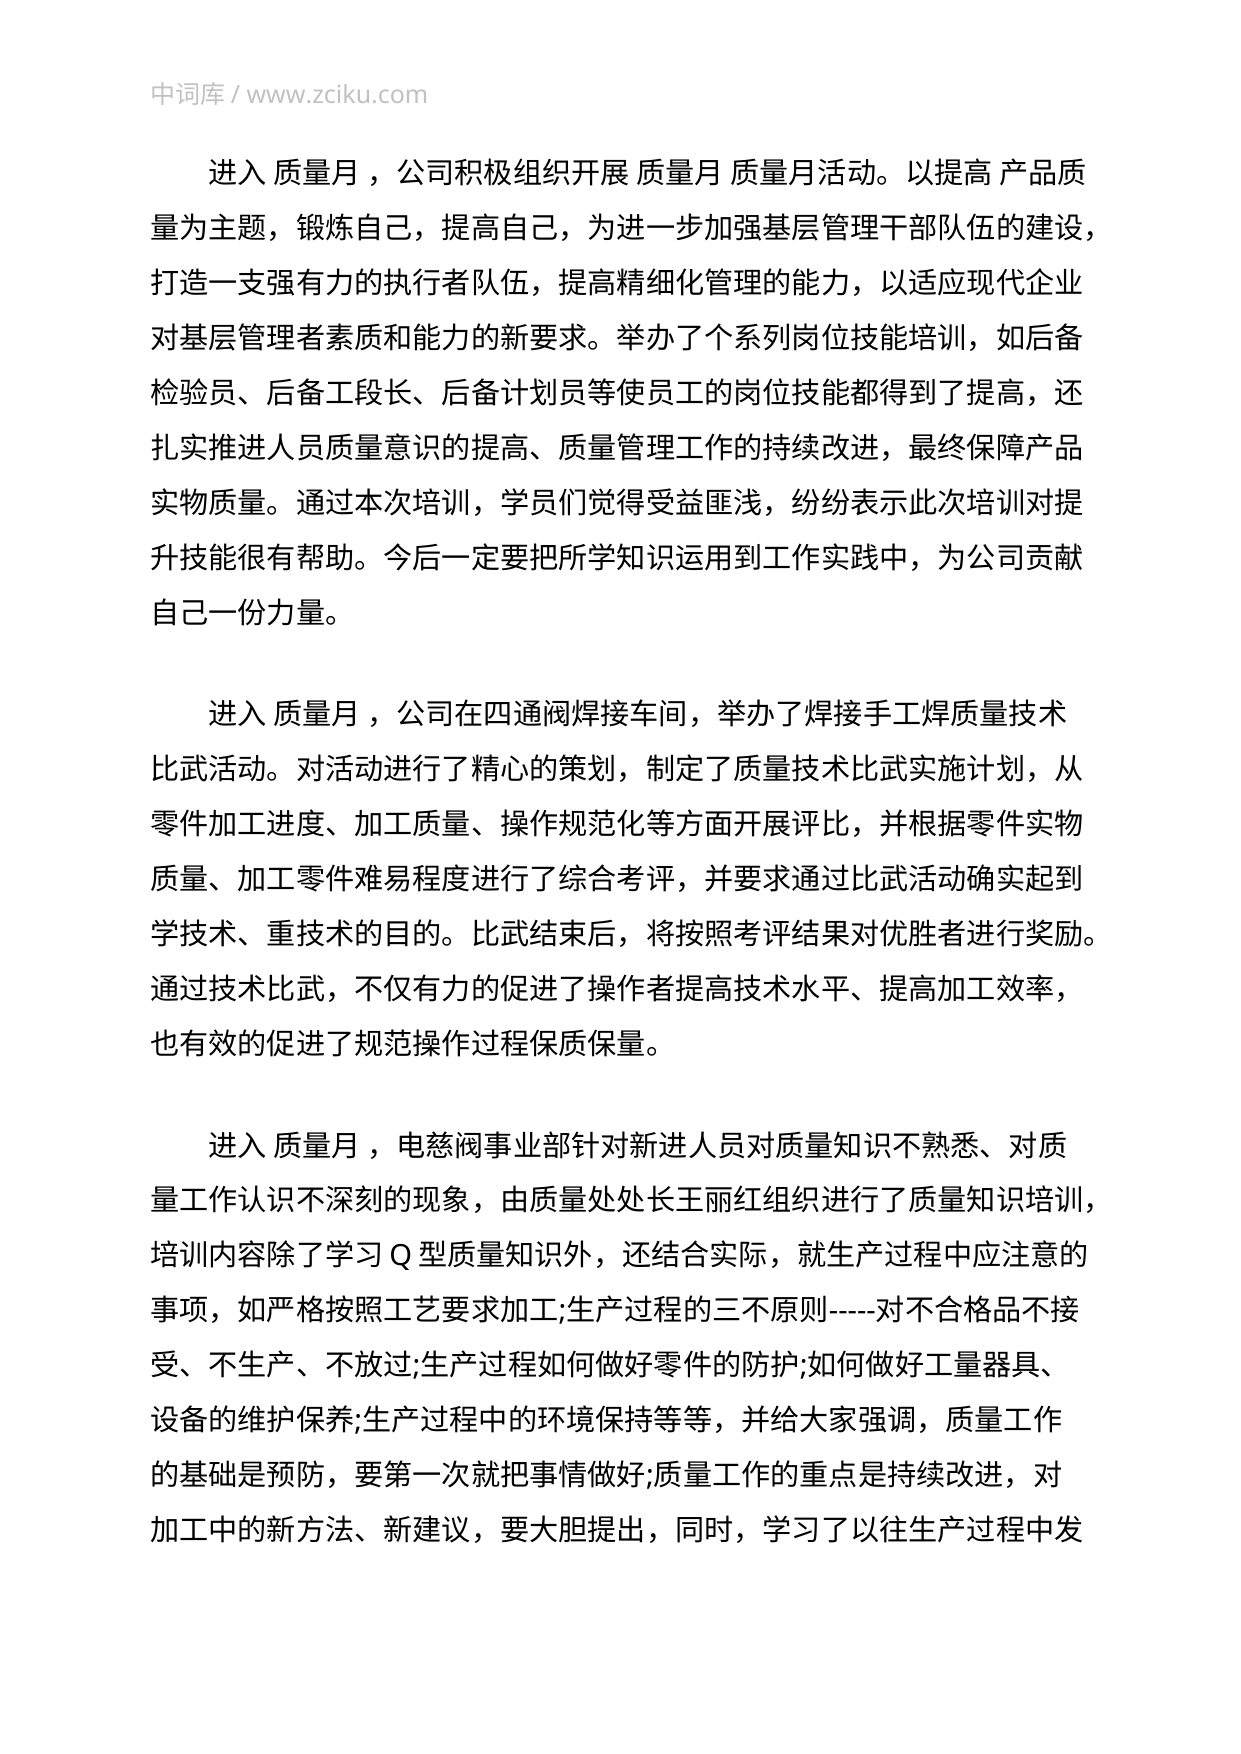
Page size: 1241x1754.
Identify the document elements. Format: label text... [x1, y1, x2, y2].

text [150, 1122, 1090, 1549]
text 进入 质量月 ，公司在四通阀焊接车间，举办了焊接手工焊质量技术比武活动。对活动进行了精心的策划，制定了质量技术比武实施计划，从零件加工进度、加工质量、操作规范化等方面开展评比，并根据零件实物质量、加工零件难易程度进行了综合考评，并要求通过比武活动确实起到学技术、重技术的目的。比武结束后，将按照考评结果对优胜者进行奖励。通过技术比武，不仅有力的促进了操作者提高技术水平、提高加工效率，也有效的促进了规范操作过程保质保量。 [150, 691, 1090, 1063]
text 进入 质量月 ，公司积极组织开展 质量月 质量月活动。以提高 产品质量为主题，锻炼自己，提高自己，为进一步加强基层管理干部队伍的建设，打造一支强有力的执行者队伍，提高精细化管理的能力，以适应现代企业对基层管理者素质和能力的新要求。举办了个系列岗位技能培训，如后备检验员、后备工段长、后备计划员等使员工的岗位技能都得到了提高，还扎实推进人员质量意识的提高、质量管理工作的持续改进，最终保障产品实物质量。通过本次培训，学员们觉得受益匪浅，纷纷表示此次培训对提升技能很有帮助。今后一定要把所学知识运用到工作实践中，为公司贡献自己一份力量。 [150, 150, 1090, 631]
